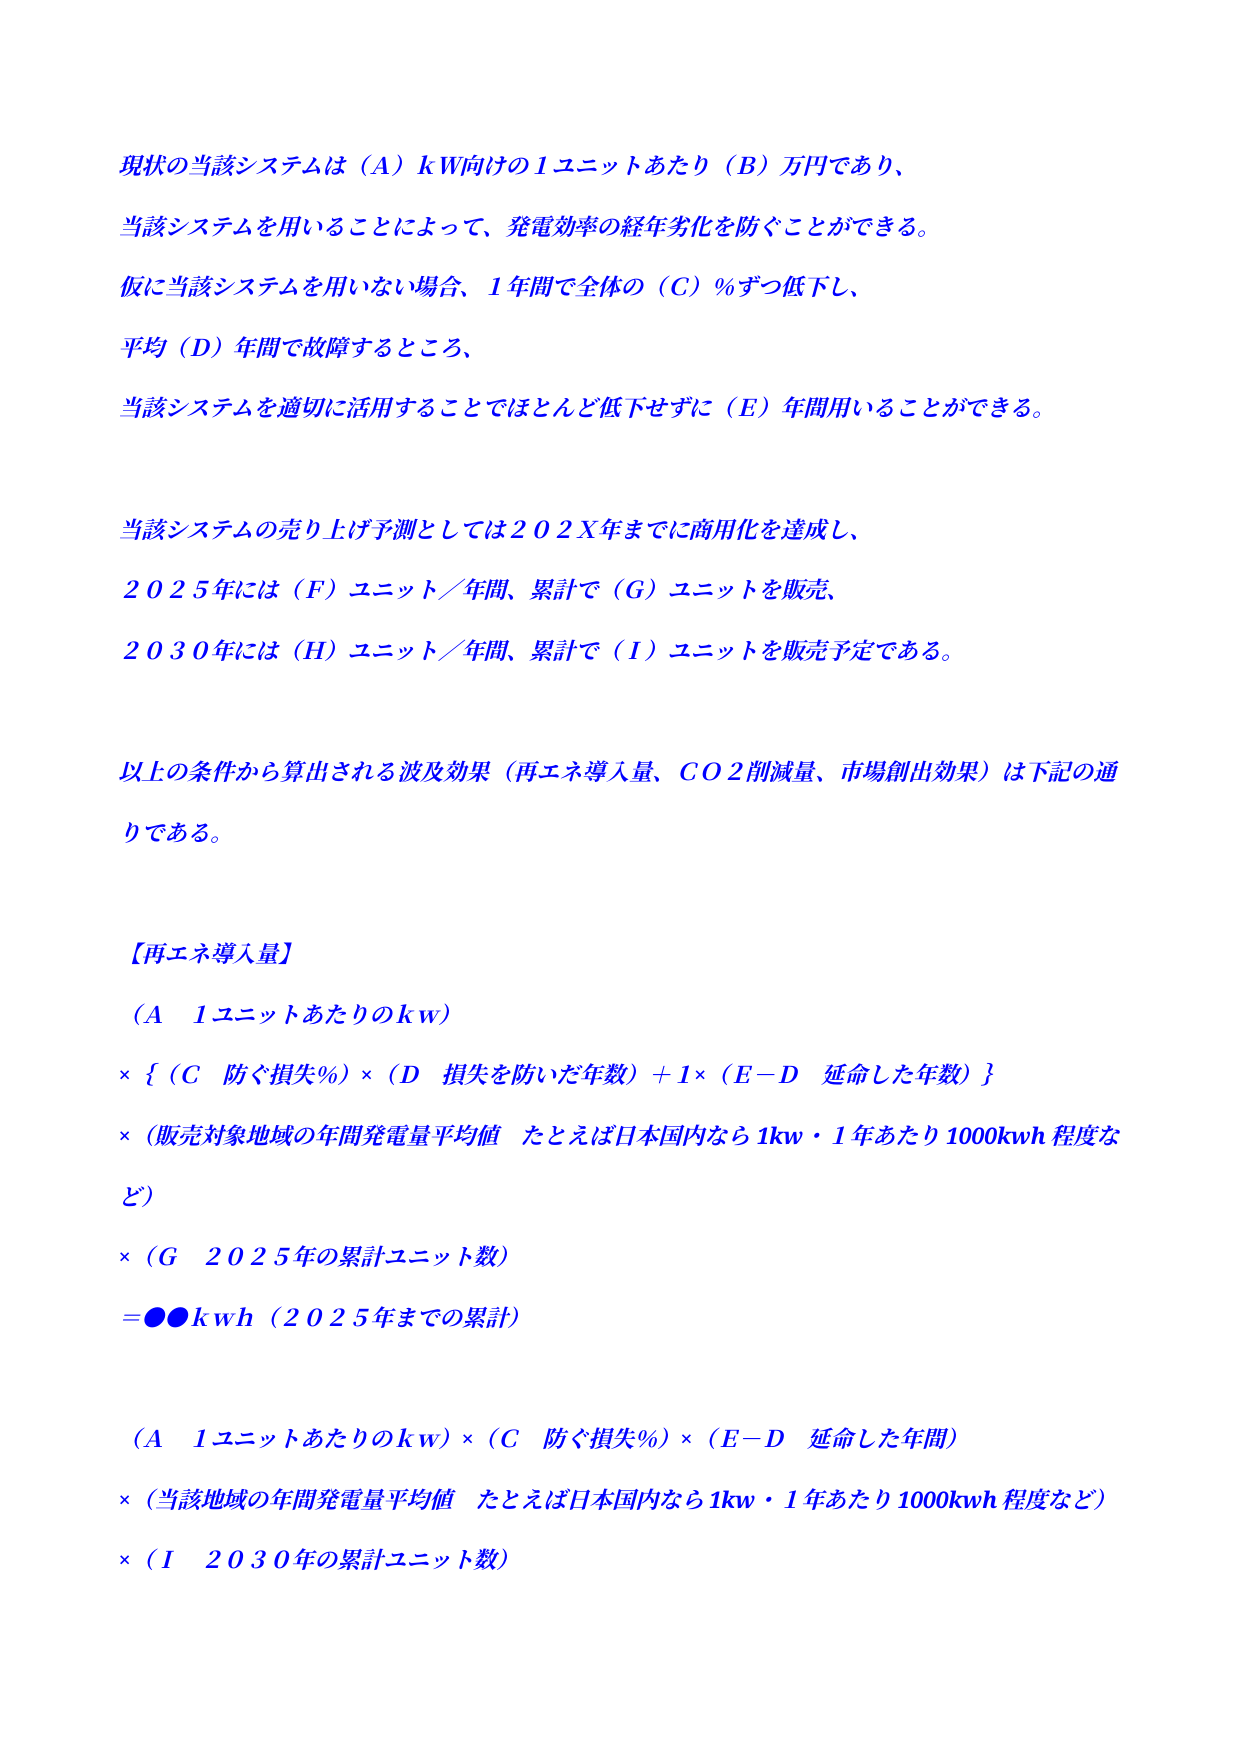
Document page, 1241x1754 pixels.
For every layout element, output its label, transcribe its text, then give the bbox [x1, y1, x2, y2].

text 当該システムを適切に活用することでほとんど低下せずに（Ｅ）年間用いることができる。 [118, 377, 1122, 437]
text 仮に当該システムを用いない場合、１年間で全体の（Ｃ）％ずつ低下し、 [118, 255, 1122, 316]
text 平均（Ｄ）年間で故障するところ、 [118, 316, 1122, 377]
text ×（当該地域の年間発電量平均値 たとえば日本国内なら1kw・１年あたり1000kwh程度など） [118, 1468, 1122, 1528]
text 現状の当該システムは（Ａ）ｋＷ向けの１ユニットあたり（Ｂ）万円であり、 [118, 134, 1122, 195]
text 【再エネ導入量】 [118, 922, 1122, 983]
text ＝●●ｋｗｈ（２０２５年までの累計） [118, 1286, 1122, 1347]
text 当該システムの売り上げ予測としては２０２Ｘ年までに商用化を達成し、 [118, 498, 1122, 558]
text ２０２５年には（Ｆ）ユニット／年間、累計で（Ｇ）ユニットを販売、 [118, 558, 1122, 619]
text ×（Ｇ ２０２５年の累計ユニット数） [118, 1225, 1122, 1286]
text ２０３０年には（Ｈ）ユニット／年間、累計で（Ｉ）ユニットを販売予定である。 [118, 619, 1122, 680]
text ×（Ｉ ２０３０年の累計ユニット数） [118, 1528, 1122, 1589]
text 当該システムを用いることによって、発電効率の経年劣化を防ぐことができる。 [118, 195, 1122, 255]
text （Ａ １ユニットあたりのｋｗ） [118, 983, 1122, 1043]
text 以上の条件から算出される波及効果（再エネ導入量、ＣＯ２削減量、市場創出効果）は下記の通りである。 [118, 740, 1122, 862]
text ×｛（Ｃ 防ぐ損失％）×（Ｄ 損失を防いだ年数）＋１×（Ｅ－Ｄ 延命した年数）｝ [118, 1043, 1122, 1104]
text （Ａ １ユニットあたりのｋｗ）×（Ｃ 防ぐ損失％）×（Ｅ－Ｄ 延命した年間） [118, 1407, 1122, 1468]
text ×（販売対象地域の年間発電量平均値 たとえば日本国内なら1kw・１年あたり1000kwh程度など） [118, 1104, 1122, 1225]
